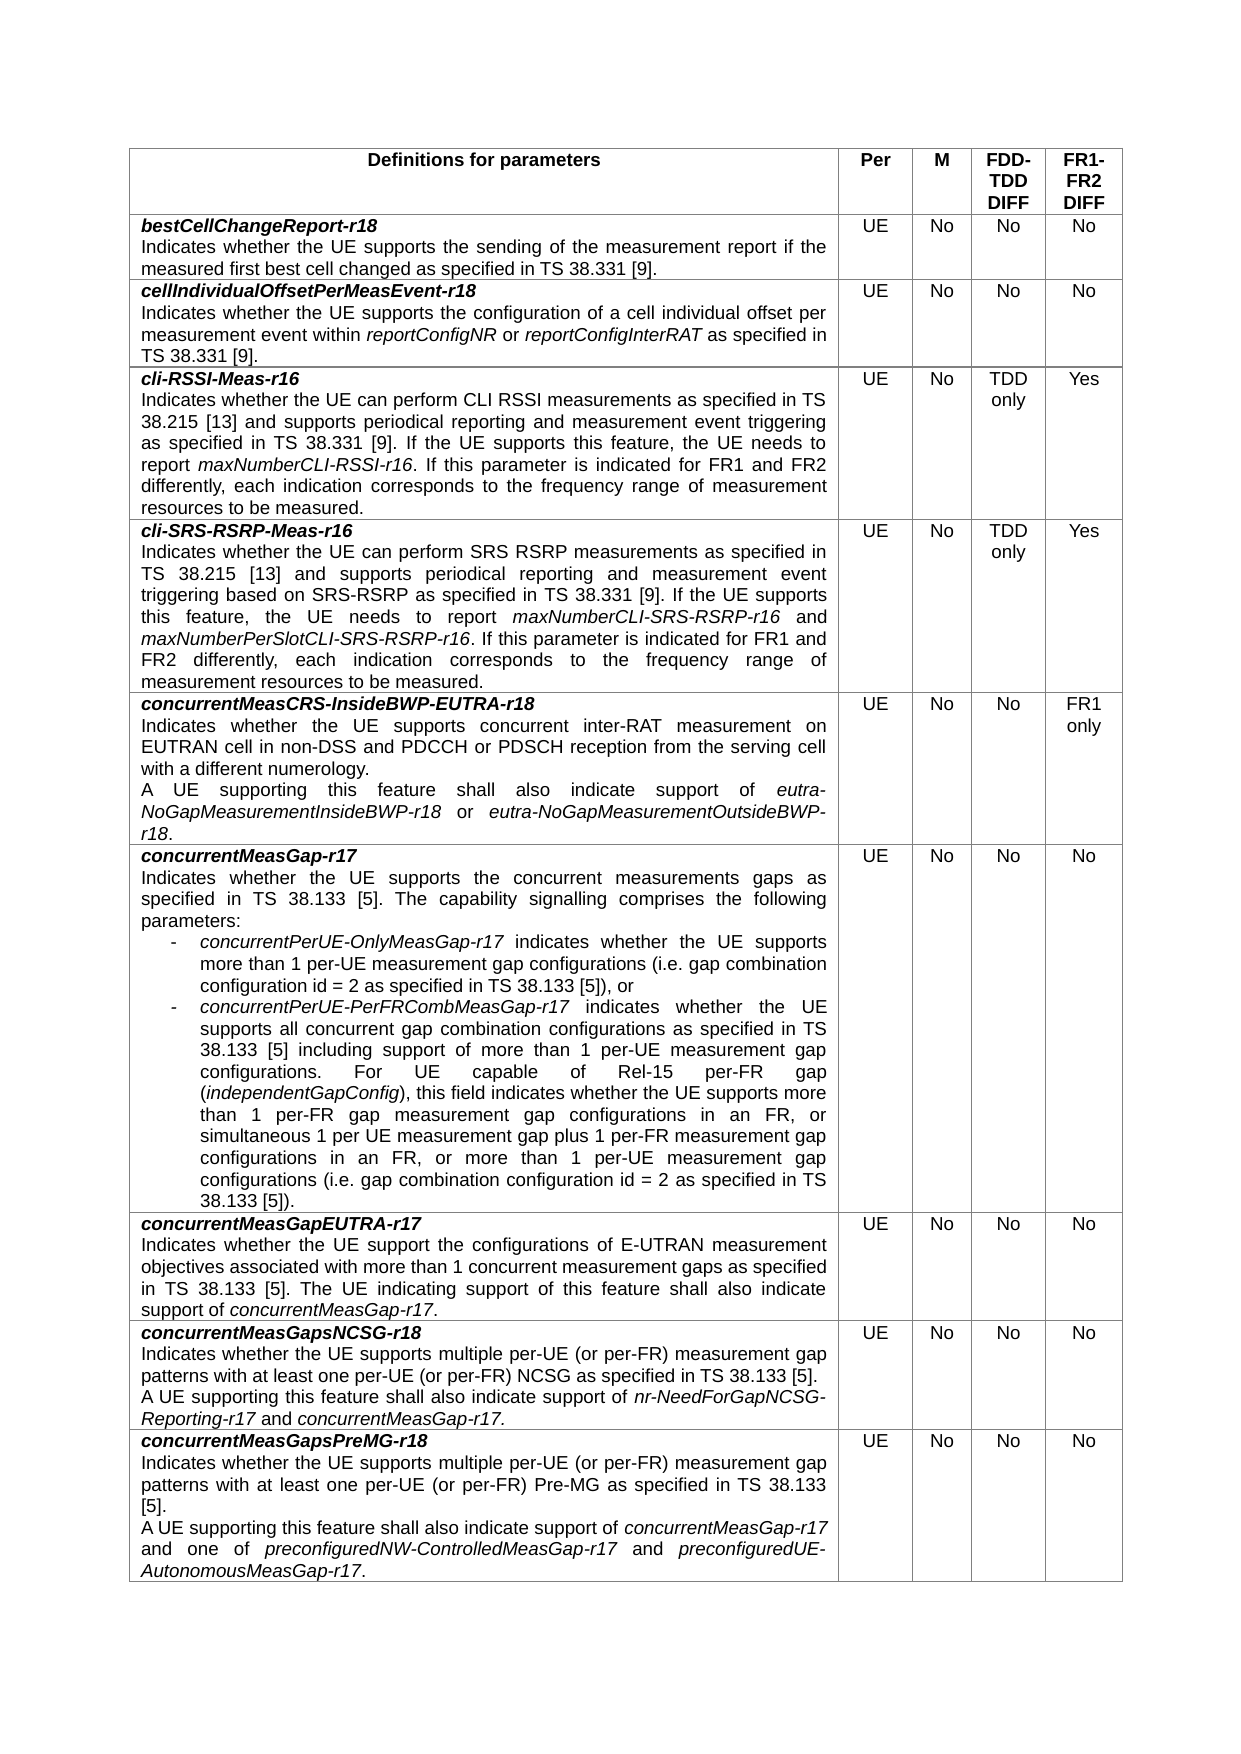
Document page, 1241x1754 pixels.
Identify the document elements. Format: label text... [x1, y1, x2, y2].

table_cell No [972, 1430, 1045, 1581]
table_cell TDD only [972, 520, 1045, 692]
table_cell UE [839, 520, 912, 692]
table_cell No [913, 1430, 971, 1581]
table_cell UE [839, 368, 912, 518]
table_cell No [913, 1213, 971, 1320]
table_cell No [1046, 1321, 1122, 1429]
table_header Per [839, 149, 912, 213]
table_cell No [1046, 1430, 1122, 1581]
table_header FDD-TDD DIFF [972, 149, 1045, 213]
table_header M [913, 149, 971, 213]
table_cell Yes [1046, 520, 1122, 692]
table_cell No [913, 693, 971, 844]
table_cell UE [839, 693, 912, 844]
table_cell No [972, 693, 1045, 844]
table_header Definitions for parameters [130, 149, 838, 213]
table_cell No [972, 280, 1045, 366]
table_cell concurrentMeasCRS-InsideBWP-EUTRA-r18 Indicates whether the UE supports concurrent inter-RAT measurement on EUTRAN cell in non-DSS and PDCCH or PDSCH reception from the serving cell with a different numerology. A UE supporting this feature shall also indicate support of eutra-NoGapMeasurementInsideBWP-r18 or eutra-NoGapMeasurementOutsideBWP-r18. [130, 693, 838, 844]
table_cell No [972, 1321, 1045, 1429]
table_cell FR1 only [1046, 693, 1122, 844]
table_cell No [972, 845, 1045, 1212]
table_cell No [913, 845, 971, 1212]
table_cell concurrentMeasGapEUTRA-r17 Indicates whether the UE support the configurations of E-UTRAN measurement objectives associated with more than 1 concurrent measurement gaps as specified in TS 38.133 [5]. The UE indicating support of this feature shall also indicate support of concurrentMeasGap-r17. [130, 1213, 838, 1320]
table_cell No [913, 1321, 971, 1429]
table_cell No [1046, 845, 1122, 1212]
table_cell UE [839, 280, 912, 366]
table_cell No [913, 215, 971, 279]
table_cell concurrentMeasGapsPreMG-r18 Indicates whether the UE supports multiple per-UE (or per-FR) measurement gap patterns with at least one per-UE (or per-FR) Pre-MG as specified in TS 38.133 [5]. A UE supporting this feature shall also indicate support of concurrentMeasGap-r17 and one of preconfiguredNW-ControlledMeasGap-r17 and preconfiguredUE-AutonomousMeasGap-r17. [130, 1430, 838, 1581]
table_cell No [913, 520, 971, 692]
table_cell No [1046, 1213, 1122, 1320]
table_cell concurrentMeasGap-r17 Indicates whether the UE supports the concurrent measurements gaps as specified in TS 38.133 [5]. The capability signalling comprises the following parameters: - concurrentPerUE-OnlyMeasGap-r17 indicates whether the UE supports more than 1 per-UE measurement gap configurations (i.e. gap combination configuration id = 2 as specified in TS 38.133 [5]), or - concurrentPerUE-PerFRCombMeasGap-r17 indicates whether the UE supports all concurrent gap combination configurations as specified in TS 38.133 [5] including support of more than 1 per-UE measurement gap configurations. For UE capable of Rel-15 per-FR gap (independentGapConfig), this field indicates whether the UE supports more than 1 per-FR gap measurement gap configurations in an FR, or simultaneous 1 per UE measurement gap plus 1 per-FR measurement gap configurations in an FR, or more than 1 per-UE measurement gap configurations (i.e. gap combination configuration id = 2 as specified in TS 38.133 [5]). [130, 845, 838, 1212]
table_cell UE [839, 1213, 912, 1320]
table_header FR1-FR2 DIFF [1046, 149, 1122, 213]
table_cell No [1046, 280, 1122, 366]
table_cell Yes [1046, 368, 1122, 518]
table_cell cli-RSSI-Meas-r16 Indicates whether the UE can perform CLI RSSI measurements as specified in TS 38.215 [13] and supports periodical reporting and measurement event triggering as specified in TS 38.331 [9]. If the UE supports this feature, the UE needs to report maxNumberCLI-RSSI-r16. If this parameter is indicated for FR1 and FR2 differently, each indication corresponds to the frequency range of measurement resources to be measured. [130, 368, 838, 518]
table_cell TDD only [972, 368, 1045, 518]
table_cell cellIndividualOffsetPerMeasEvent-r18 Indicates whether the UE supports the configuration of a cell individual offset per measurement event within reportConfigNR or reportConfigInterRAT as specified in TS 38.331 [9]. [130, 280, 838, 366]
table_cell No [972, 215, 1045, 279]
table_cell UE [839, 845, 912, 1212]
table_cell UE [839, 1430, 912, 1581]
table_cell cli-SRS-RSRP-Meas-r16 Indicates whether the UE can perform SRS RSRP measurements as specified in TS 38.215 [13] and supports periodical reporting and measurement event triggering based on SRS-RSRP as specified in TS 38.331 [9]. If the UE supports this feature, the UE needs to report maxNumberCLI-SRS-RSRP-r16 and maxNumberPerSlotCLI-SRS-RSRP-r16. If this parameter is indicated for FR1 and FR2 differently, each indication corresponds to the frequency range of measurement resources to be measured. [130, 520, 838, 692]
table_cell UE [839, 215, 912, 279]
table_cell UE [839, 1321, 912, 1429]
table_cell No [1046, 215, 1122, 279]
table_cell concurrentMeasGapsNCSG-r18 Indicates whether the UE supports multiple per-UE (or per-FR) measurement gap patterns with at least one per-UE (or per-FR) NCSG as specified in TS 38.133 [5]. A UE supporting this feature shall also indicate support of nr-NeedForGapNCSG-Reporting-r17 and concurrentMeasGap-r17. [130, 1321, 838, 1429]
table_cell No [972, 1213, 1045, 1320]
table_cell No [913, 368, 971, 518]
table_cell No [913, 280, 971, 366]
table_cell bestCellChangeReport-r18 Indicates whether the UE supports the sending of the measurement report if the measured first best cell changed as specified in TS 38.331 [9]. [130, 215, 838, 279]
